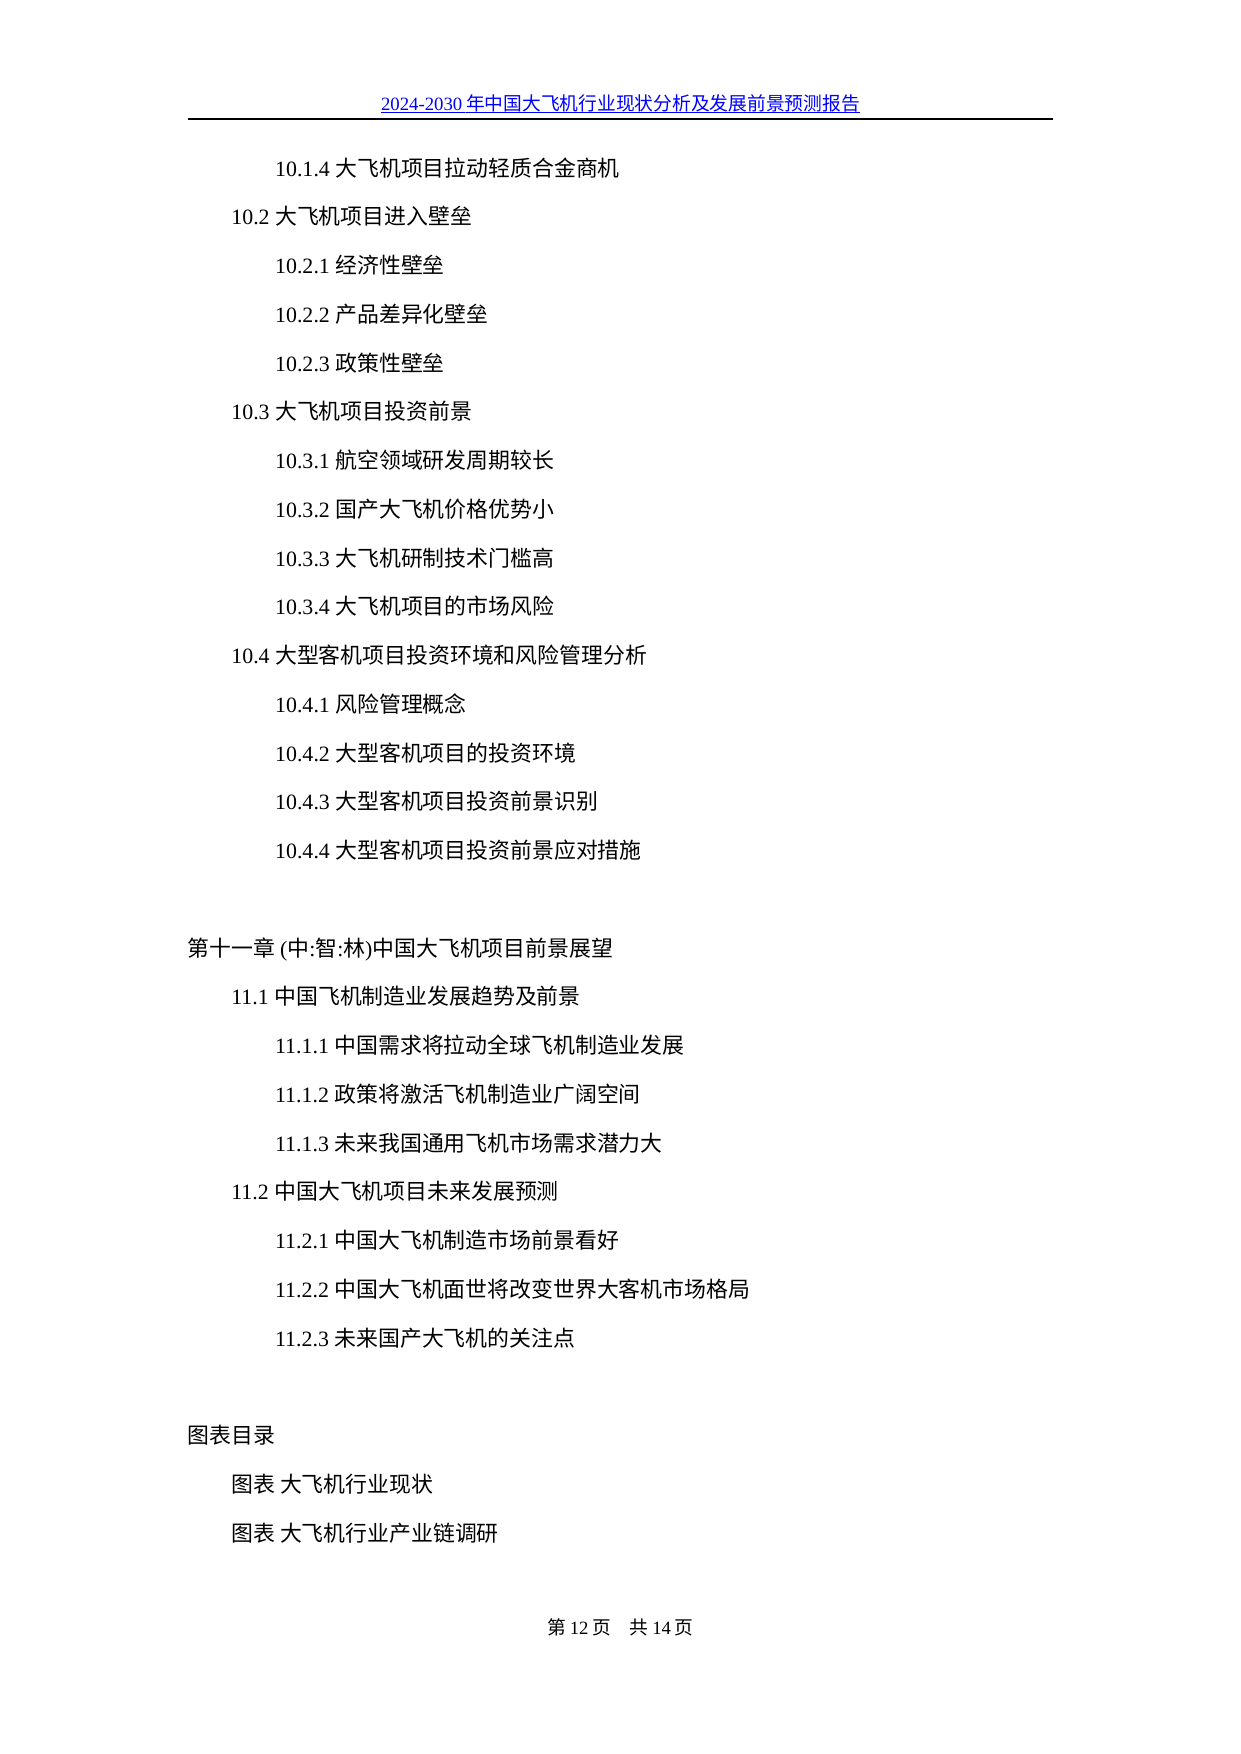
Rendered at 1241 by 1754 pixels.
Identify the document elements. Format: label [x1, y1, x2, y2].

text [187, 150, 1053, 1548]
